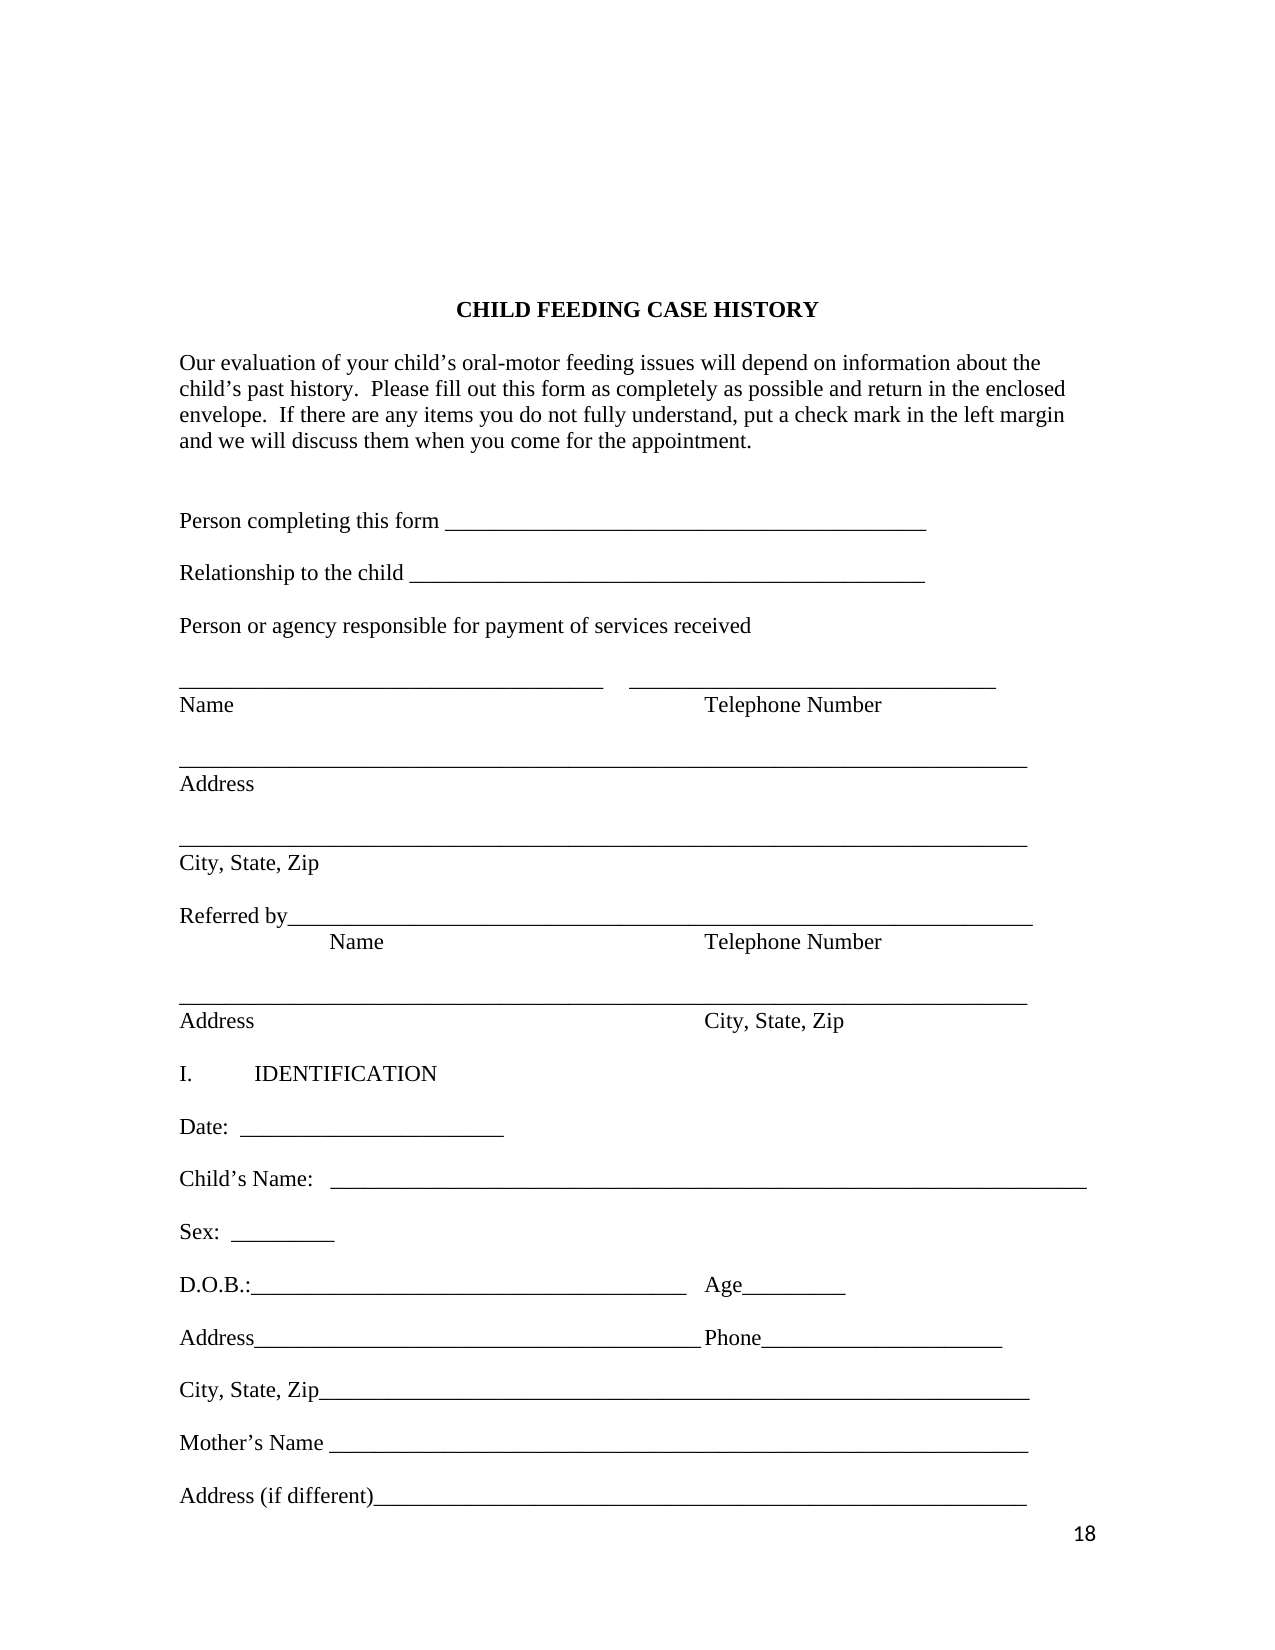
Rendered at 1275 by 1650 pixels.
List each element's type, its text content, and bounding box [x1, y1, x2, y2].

text __________________________________________________________________________ [179, 981, 1096, 1007]
text __________________________________________________________________________ [179, 823, 1096, 849]
text _____________________________________ ________________________________ [179, 665, 1096, 691]
text I. IDENTIFICATION [179, 1060, 1096, 1086]
text Address City, State, Zip [179, 1007, 1096, 1034]
text Name Telephone Number [179, 928, 1096, 955]
text __________________________________________________________________________ [179, 744, 1096, 770]
text Sex: _________ [179, 1218, 1096, 1244]
text Name Telephone Number [179, 691, 1096, 717]
text Address_______________________________________ Phone_____________________ [179, 1324, 1096, 1350]
text CHILD FEEDING CASE HISTORY [179, 296, 1096, 322]
text Referred by_________________________________________________________________ [179, 902, 1096, 928]
text City, State, Zip [179, 849, 1096, 876]
text Address (if different)_________________________________________________________ [179, 1482, 1096, 1508]
text Person or agency responsible for payment of services received [179, 612, 1096, 638]
text D.O.B.:______________________________________ Age_________ [179, 1271, 1096, 1297]
text Our evaluation of your child’s oral-motor feeding issues will depend on information about the child’s past history. Please fill out this form as completely as possible and return in the enclosed envelope. If there are any items you do not fully understand, put a check mark in the left margin and we will discuss them when you come for the appointment. [179, 348, 1096, 454]
text City, State, Zip______________________________________________________________ [179, 1376, 1096, 1403]
text Date: _______________________ [179, 1113, 1096, 1139]
text Address [179, 770, 1096, 797]
text Child’s Name: __________________________________________________________________ [179, 1166, 1096, 1192]
text Relationship to the child _____________________________________________ [179, 559, 1096, 586]
text Mother’s Name _____________________________________________________________ [179, 1429, 1096, 1455]
text Person completing this form __________________________________________ [179, 507, 1096, 533]
